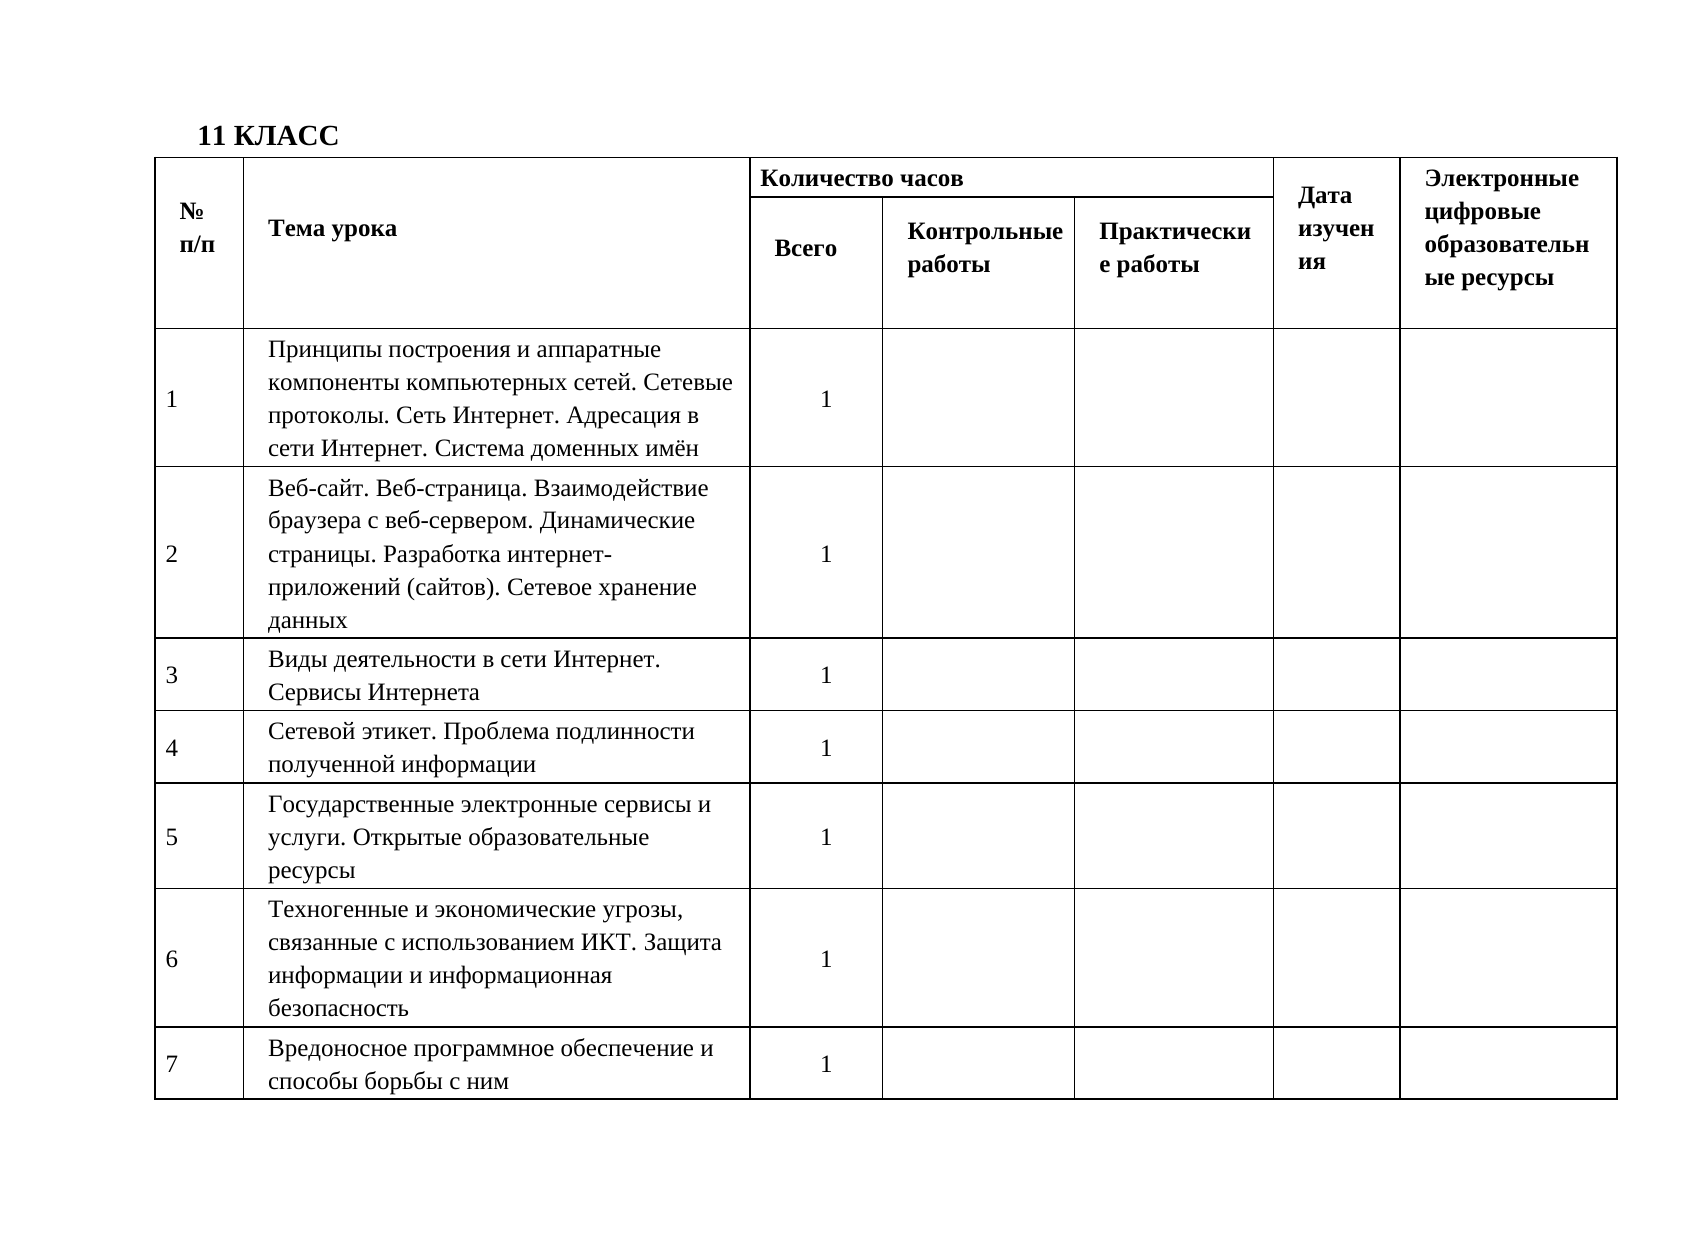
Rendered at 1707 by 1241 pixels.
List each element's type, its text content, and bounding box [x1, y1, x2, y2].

table_cell [1274, 1028, 1399, 1098]
table_cell 3 [156, 639, 243, 710]
table_cell [883, 1028, 1074, 1098]
table_cell [1075, 329, 1273, 466]
table_cell [1401, 329, 1616, 466]
text 11 КЛАСС [190, 118, 1618, 152]
table_cell [1075, 784, 1273, 887]
table_cell Государственные электронные сервисы и услуги. Открытые образовательные ресурсы [244, 784, 749, 887]
table_cell [883, 329, 1074, 466]
table_cell Виды деятельности в сети Интернет. Сервисы Интернета [244, 639, 749, 710]
table_cell 7 [156, 1028, 243, 1098]
table_cell [1274, 889, 1399, 1026]
table_cell 1 [156, 329, 243, 466]
table_cell Сетевой этикет. Проблема подлинности полученной информации [244, 711, 749, 782]
table_cell [883, 639, 1074, 710]
table_cell 6 [156, 889, 243, 1026]
table_cell 5 [156, 784, 243, 887]
table_cell Принципы построения и аппаратные компоненты компьютерных сетей. Сетевые протоколы. Сеть Интернет. Адресация в сети Интернет. Система доменных имён [244, 329, 749, 466]
table_cell [1274, 467, 1399, 637]
table_cell Вредоносное программное обеспечение и способы борьбы с ним [244, 1028, 749, 1098]
table_cell [1075, 711, 1273, 782]
table_header Электронные цифровые образовательные ресурсы [1401, 158, 1616, 327]
table_cell 1 [751, 329, 882, 466]
table_cell [1075, 467, 1273, 637]
table_cell [883, 467, 1074, 637]
table_cell Техногенные и экономические угрозы, связанные с использованием ИКТ. Защита информации и информационная безопасность [244, 889, 749, 1026]
table_cell [1274, 711, 1399, 782]
table_cell Всего [751, 198, 882, 327]
table_header Количество часов [751, 158, 1273, 196]
table_cell [883, 889, 1074, 1026]
table_cell [1401, 1028, 1616, 1098]
table_cell 1 [751, 639, 882, 710]
table_header Дата изучения [1274, 158, 1399, 327]
table_cell [1075, 889, 1273, 1026]
table_cell 1 [751, 784, 882, 887]
table_cell 4 [156, 711, 243, 782]
table_cell [1401, 889, 1616, 1026]
table_cell [1401, 784, 1616, 887]
table_cell Практические работы [1075, 198, 1273, 327]
table_cell [1075, 1028, 1273, 1098]
table_cell [1401, 467, 1616, 637]
table_cell [883, 784, 1074, 887]
table_cell 1 [751, 467, 882, 637]
table_cell [1274, 639, 1399, 710]
table_cell [1401, 639, 1616, 710]
table_cell Веб-сайт. Веб-страница. Взаимодействие браузера с веб-сервером. Динамические страницы. Разработка интернет-приложений (сайтов). Сетевое хранение данных [244, 467, 749, 637]
table_cell 1 [751, 1028, 882, 1098]
table_header Тема урока [244, 158, 749, 327]
table_header № п/п [156, 158, 243, 327]
table_cell 1 [751, 711, 882, 782]
table_cell 2 [156, 467, 243, 637]
table_cell [1401, 711, 1616, 782]
table_cell [1075, 639, 1273, 710]
table_cell [1274, 784, 1399, 887]
table_cell 1 [751, 889, 882, 1026]
table_cell [1274, 329, 1399, 466]
table_cell [883, 711, 1074, 782]
table_cell Контрольные работы [883, 198, 1074, 327]
